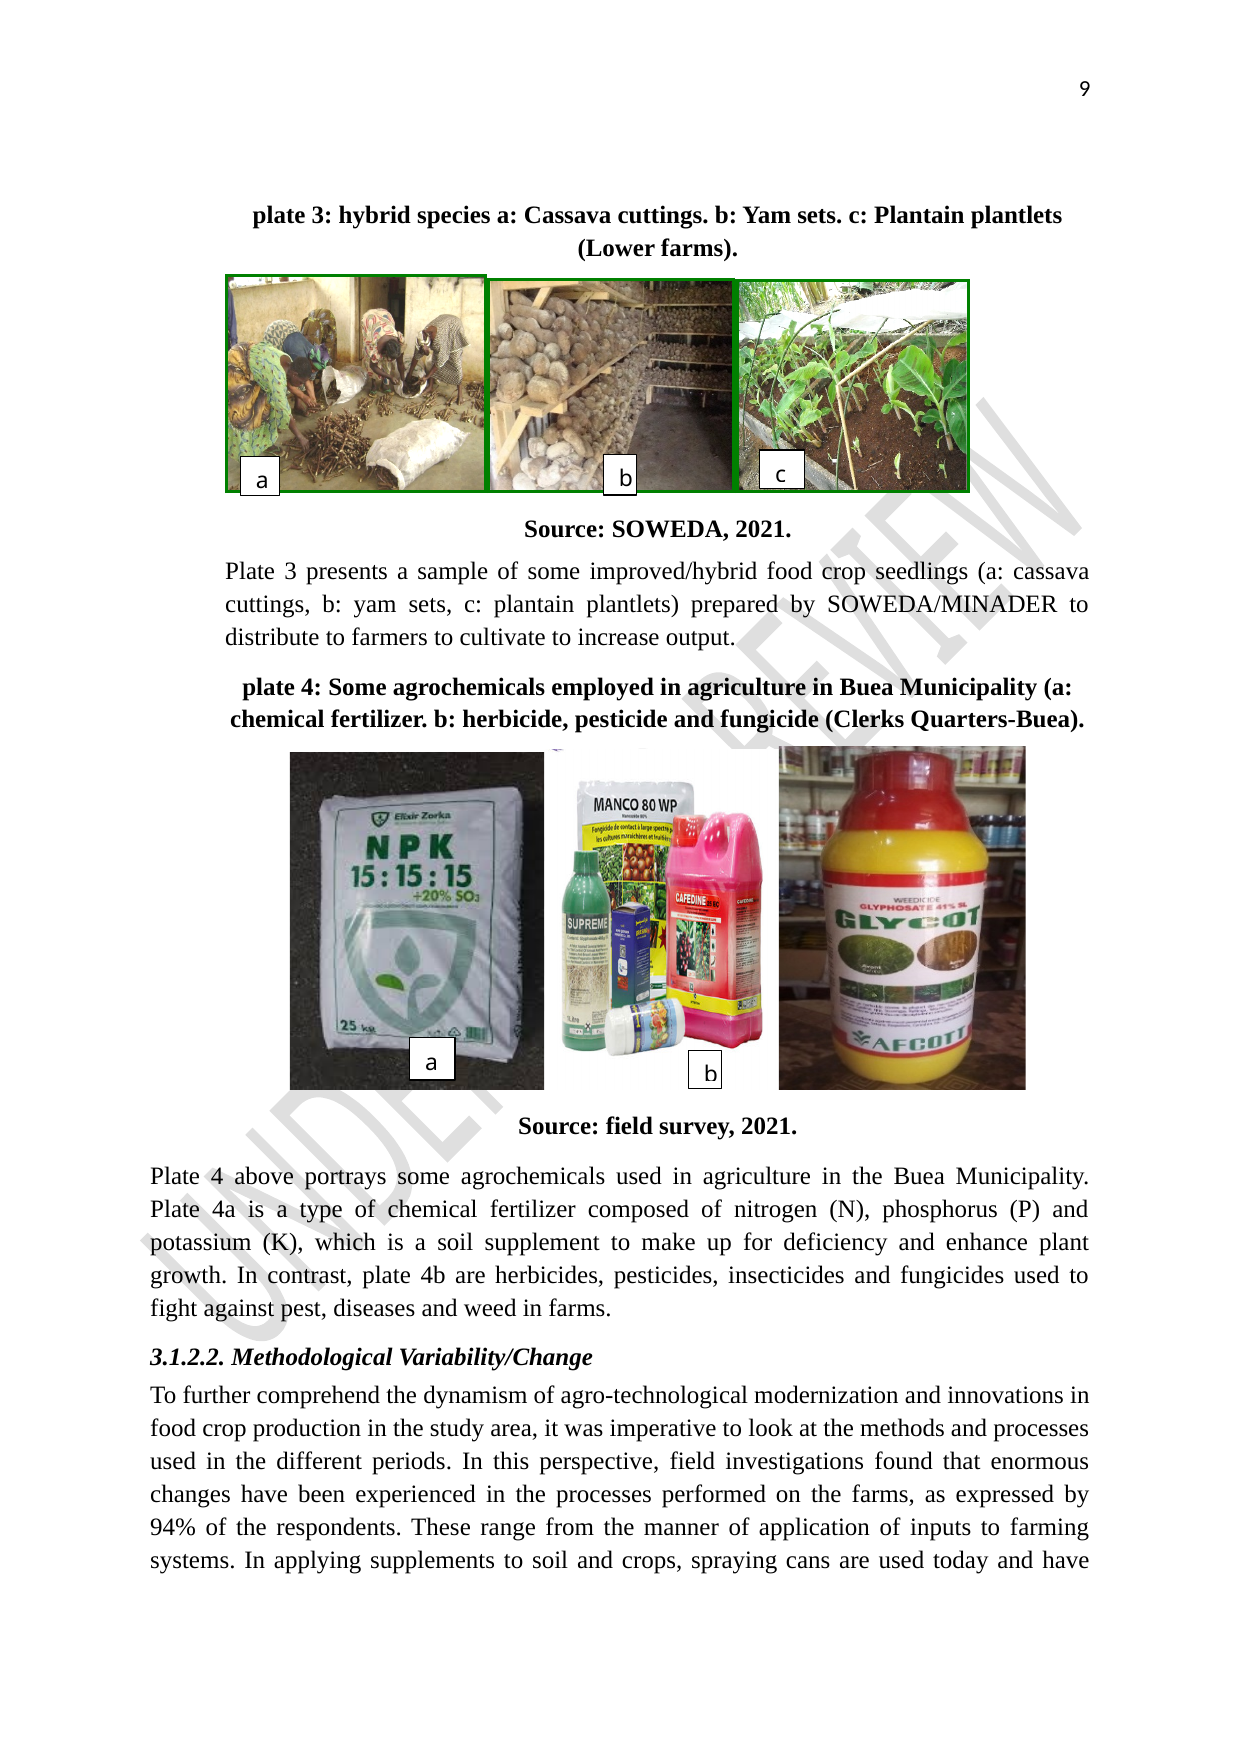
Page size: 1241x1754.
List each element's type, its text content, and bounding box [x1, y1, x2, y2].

text Plate 4 above portrays some agrochemicals used in agriculture in the Buea Municipality. Plate 4a is a type of chemical fertilizer composed of nitrogen (N), phosphorus (P) and potassium (K), which is a soil supplement to make up for deficiency and enhance plant growth. In contrast, plate 4b are herbicides, pesticides, insecticides and fungicides used to fight against pest, diseases and weed in farms. [150, 1161, 1090, 1322]
subtitle Source: SOWEDA, 2021. [225, 514, 1090, 543]
text Source: field survey, 2021. [225, 1111, 1090, 1140]
subtitle 3.1.2.2. Methodological Variability/Change [150, 1342, 1090, 1371]
subtitle plate 3: hybrid species a: Cassava cuttings. b: Yam sets. c: Plantain plantlets (Lower farms). [225, 200, 1090, 261]
picture [289, 746, 1026, 1090]
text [150, 1380, 1090, 1573]
picture [490, 281, 732, 490]
text Plate 3 presents a sample of some improved/hybrid food crop seedlings (a: cassava cuttings, b: yam sets, c: plantain plantlets) prepared by SOWEDA/MINADER to distribute to farmers to cultivate to increase output. [225, 556, 1090, 651]
picture [739, 282, 967, 490]
subtitle plate 4: Some agrochemicals employed in agriculture in Buea Municipality (a: chemical fertilizer. b: herbicide, pesticide and fungicide (Clerks Quarters-Buea). [225, 672, 1090, 733]
